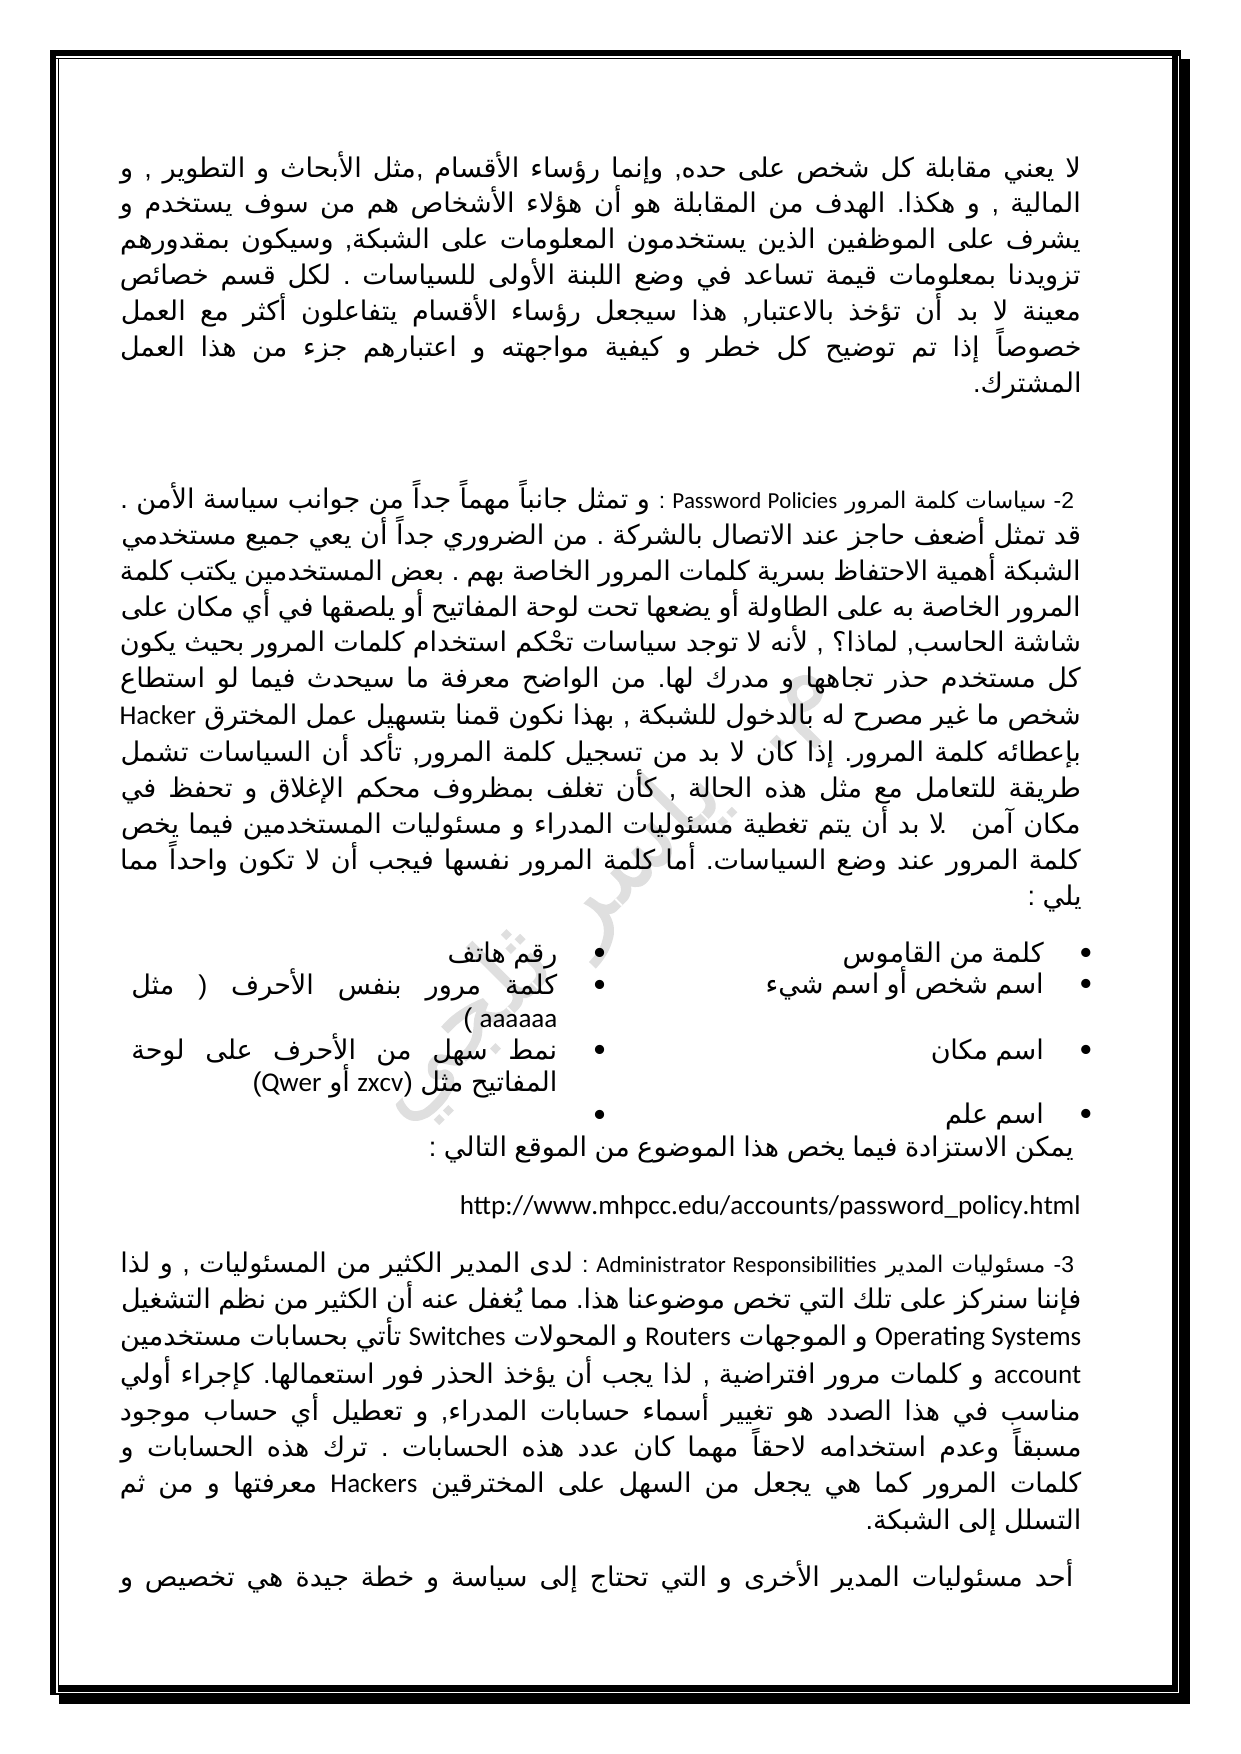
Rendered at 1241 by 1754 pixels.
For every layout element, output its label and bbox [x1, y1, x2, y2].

table_header [118, 150, 1083, 1594]
